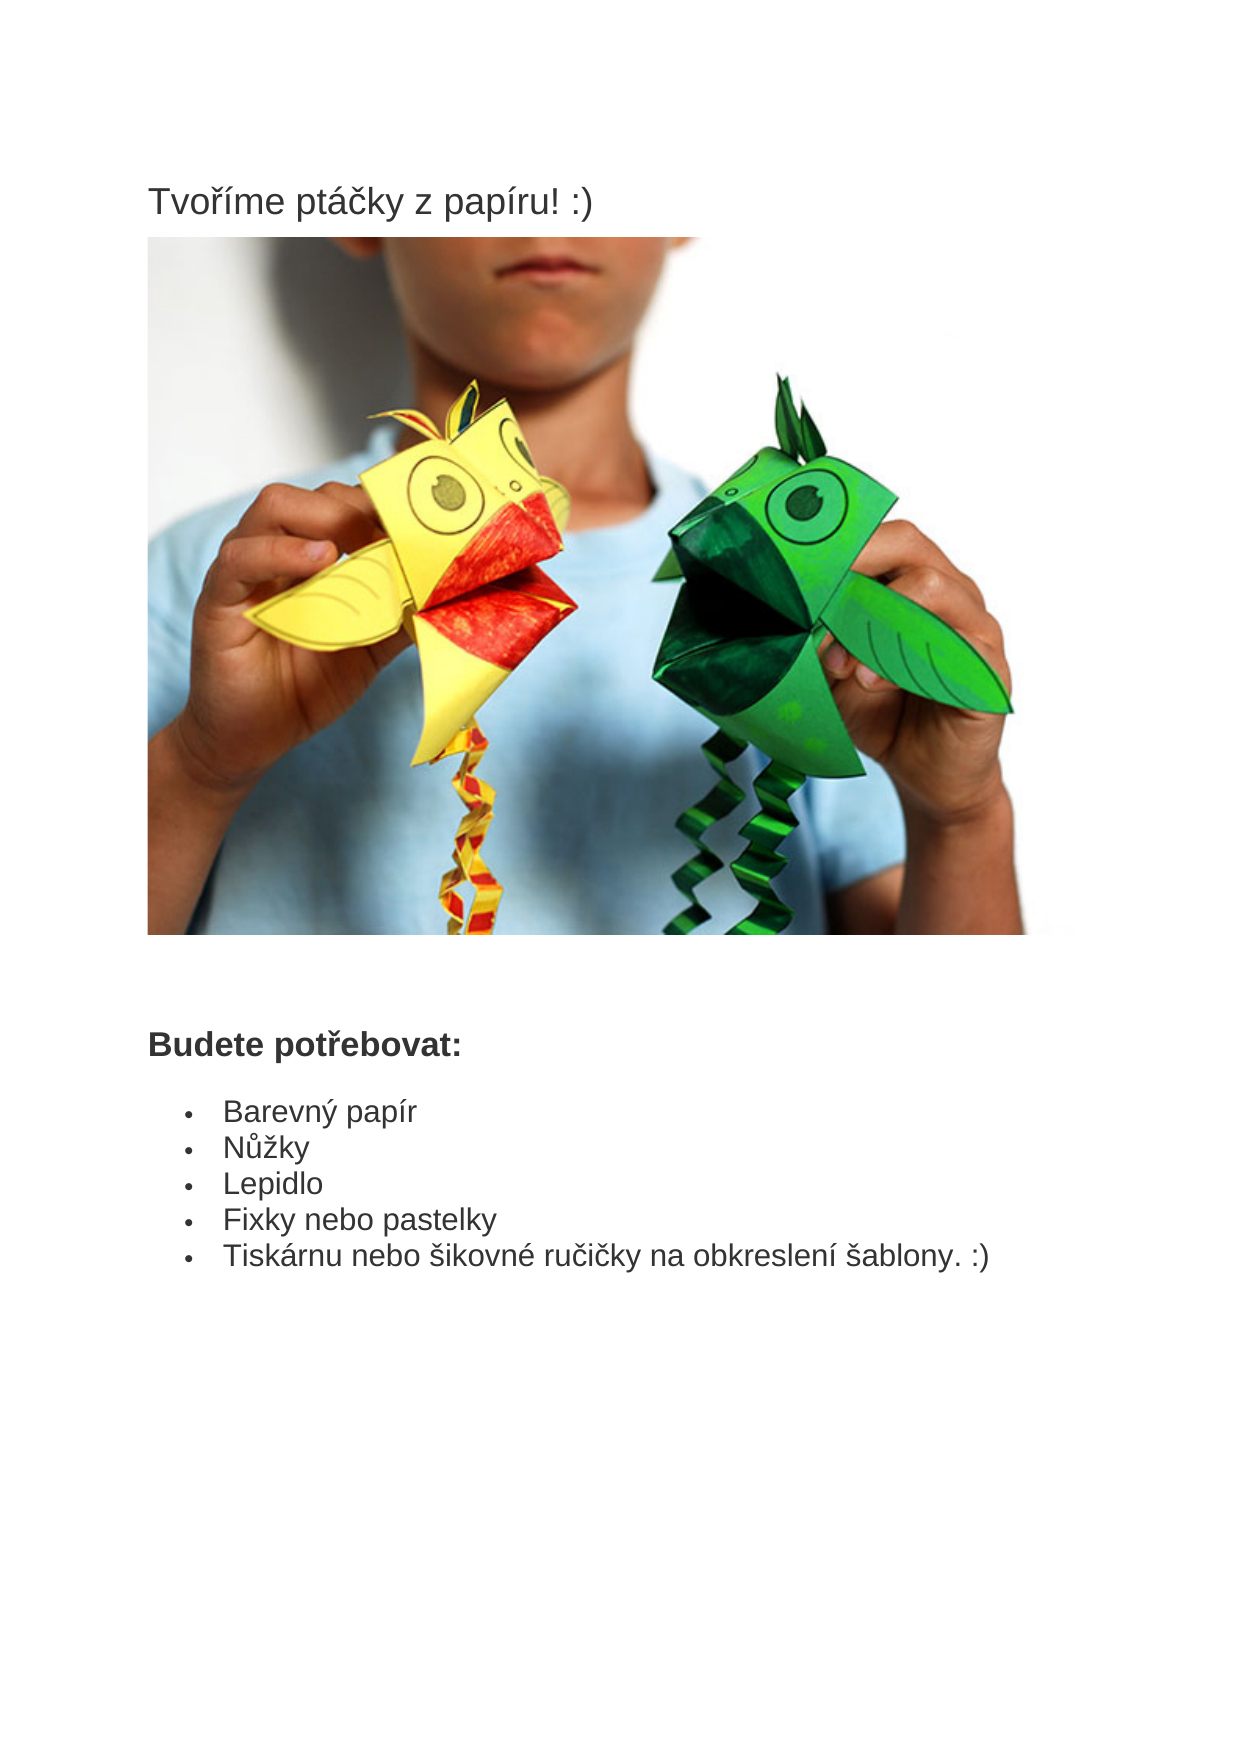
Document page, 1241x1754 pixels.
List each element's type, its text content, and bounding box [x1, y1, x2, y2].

text Budete potřebovat: [148, 1016, 1093, 1064]
list Nůžky [185, 1129, 1093, 1165]
list Fixky nebo pastelky [185, 1201, 1093, 1237]
list Tiskárnu nebo šikovné ručičky na obkreslení šablony. :) [185, 1237, 1093, 1272]
list Barevný papír [185, 1093, 1093, 1129]
picture [147, 237, 1078, 935]
list Lepidlo [185, 1165, 1093, 1201]
text Tvoříme ptáčky z papíru! :) [148, 179, 1093, 222]
